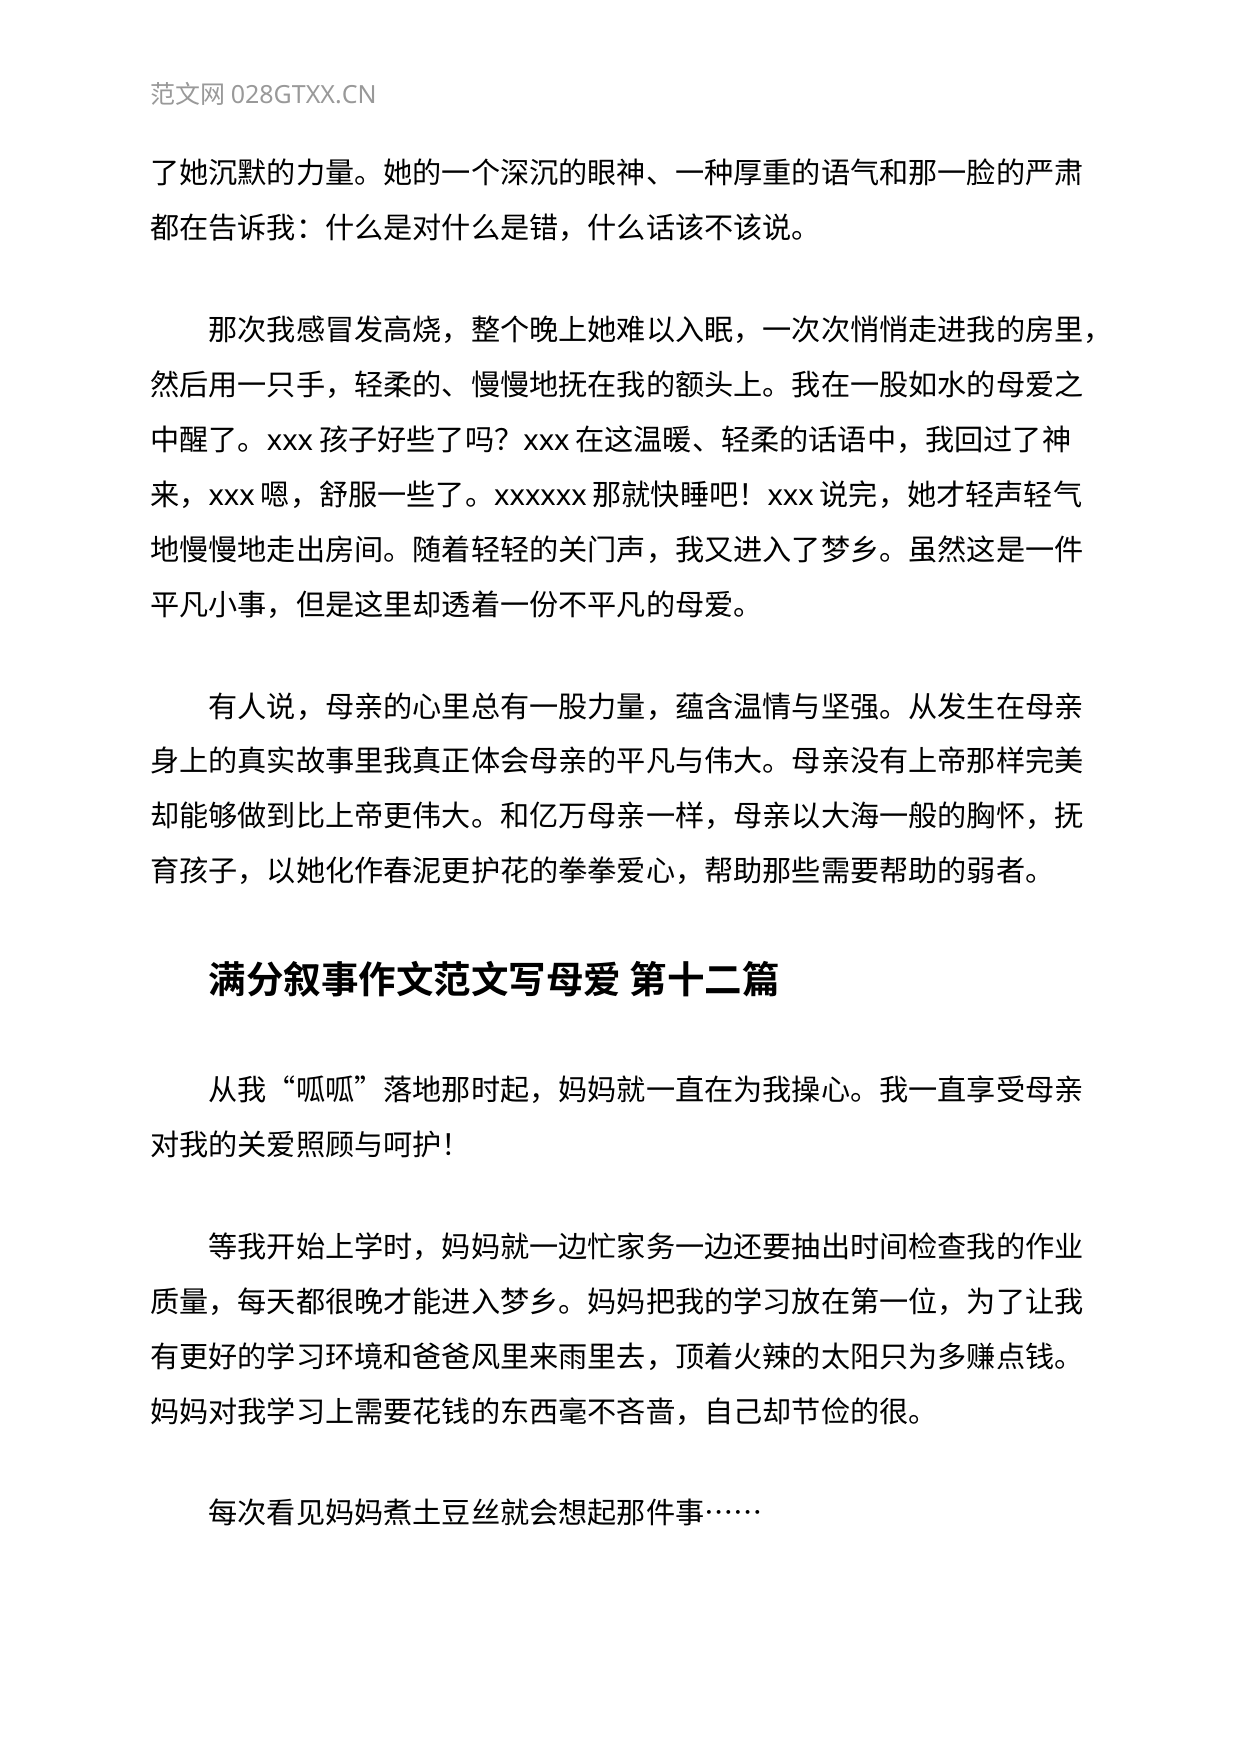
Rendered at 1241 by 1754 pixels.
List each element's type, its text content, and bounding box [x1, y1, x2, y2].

text 从我“呱呱”落地那时起，妈妈就一直在为我操心。我一直享受母亲对我的关爱照顾与呵护！ [150, 1067, 1090, 1164]
text 等我开始上学时，妈妈就一边忙家务一边还要抽出时间检查我的作业质量，每天都很晚才能进入梦乡。妈妈把我的学习放在第一位，为了让我有更好的学习环境和爸爸风里来雨里去，顶着火辣的太阳只为多赚点钱。妈妈对我学习上需要花钱的东西毫不吝啬，自己却节俭的很。 [150, 1224, 1090, 1431]
text 那次我感冒发高烧，整个晚上她难以入眠，一次次悄悄走进我的房里，然后用一只手，轻柔的、慢慢地抚在我的额头上。我在一股如水的母爱之中醒了。xxx孩子好些了吗？xxx在这温暖、轻柔的话语中，我回过了神来，xxx嗯，舒服一些了。xxxxxx那就快睡吧！xxx说完，她才轻声轻气地慢慢地走出房间。随着轻轻的关门声，我又进入了梦乡。虽然这是一件平凡小事，但是这里却透着一份不平凡的母爱。 [150, 307, 1090, 624]
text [150, 150, 1090, 247]
text 有人说，母亲的心里总有一股力量，蕴含温情与坚强。从发生在母亲身上的真实故事里我真正体会母亲的平凡与伟大。母亲没有上帝那样完美却能够做到比上帝更伟大。和亿万母亲一样，母亲以大海一般的胸怀，抚育孩子，以她化作春泥更护花的拳拳爱心，帮助那些需要帮助的弱者。 [150, 683, 1090, 890]
text 每次看见妈妈煮土豆丝就会想起那件事…… [150, 1490, 1090, 1532]
text 满分叙事作文范文写母爱 第十二篇 [150, 949, 1090, 1004]
